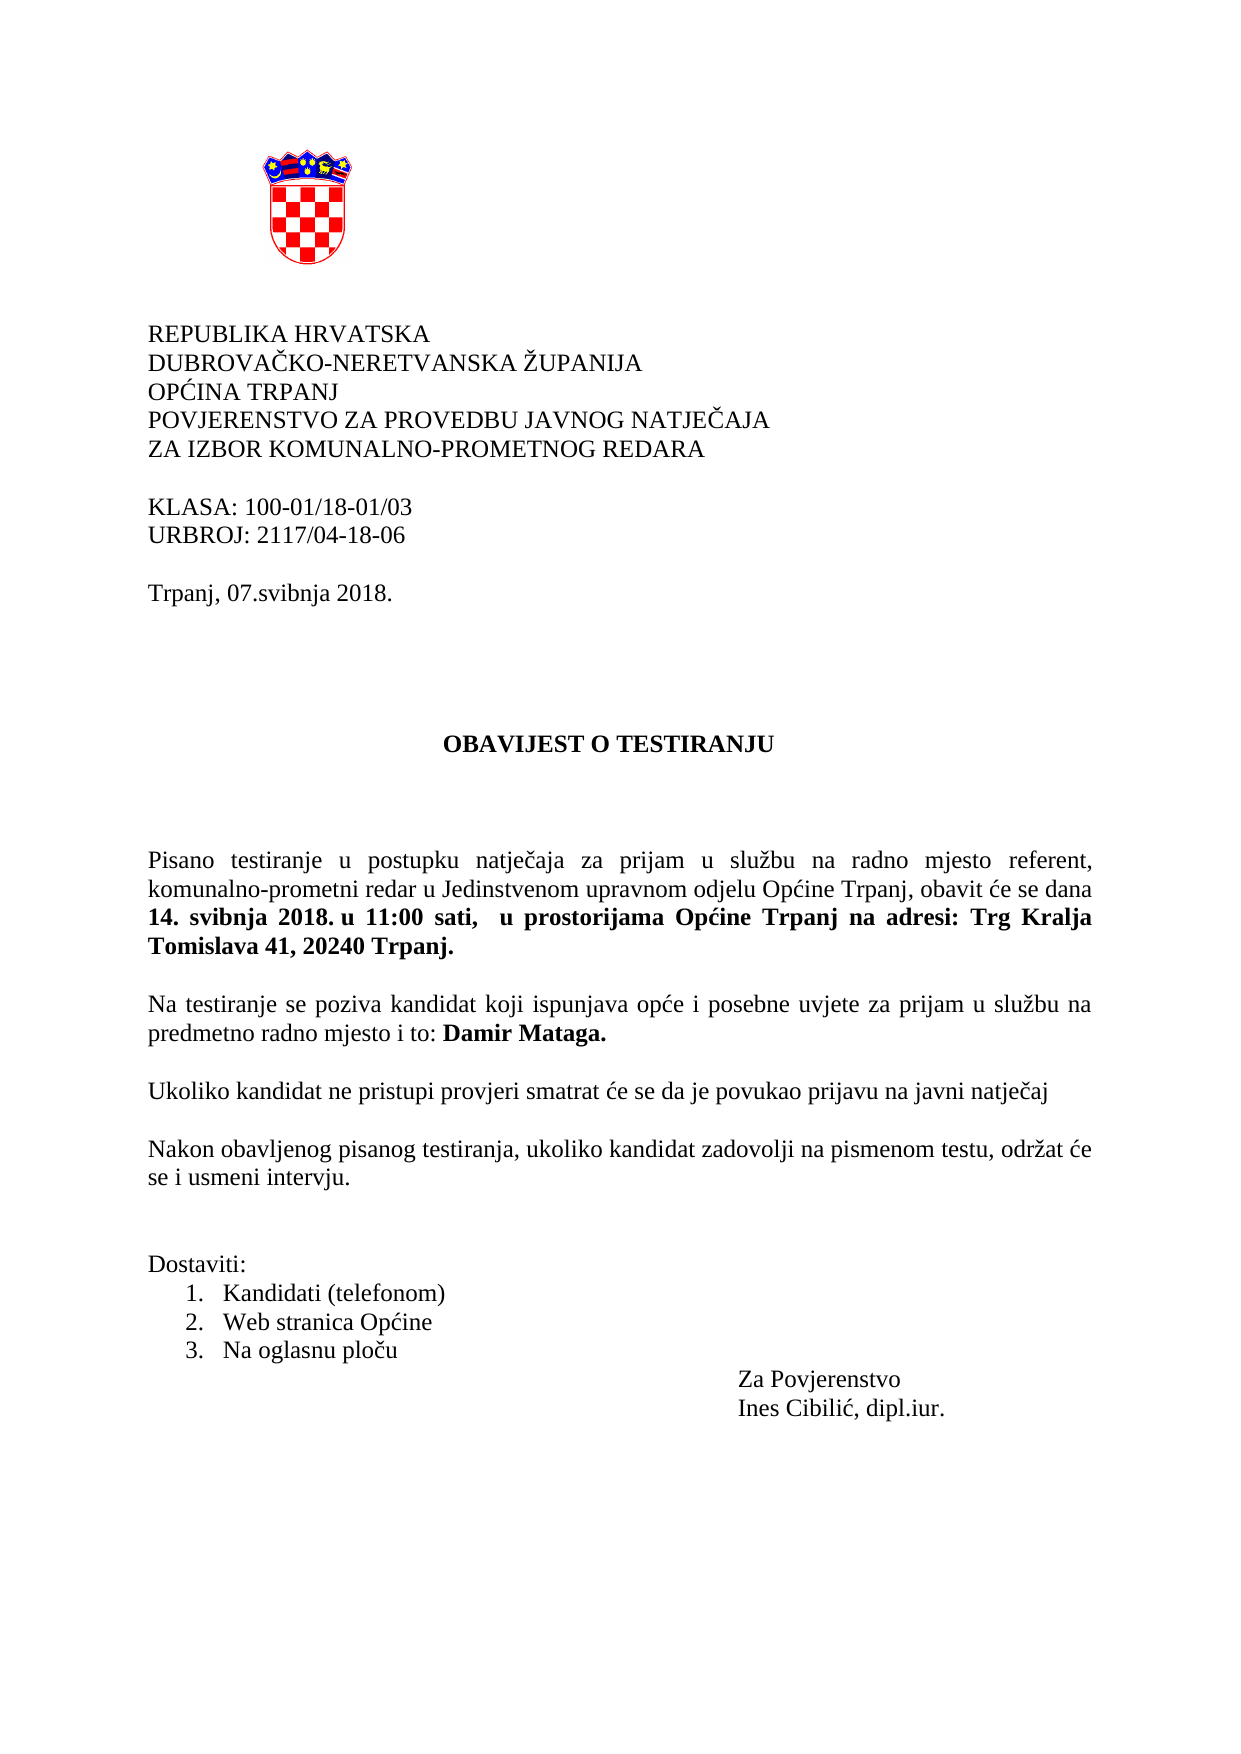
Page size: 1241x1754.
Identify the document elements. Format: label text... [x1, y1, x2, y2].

text Pisano testiranje u postupku natječaja za prijam u službu na radno mjesto referent, komunalno-prometni redar u Jedinstvenom upravnom odjelu Općine Trpanj, obavit će se dana 14. svibnja 2018. u 11:00 sati, u prostorijama Općine Trpanj na adresi: Trg Kralja Tomislava 41, 20240 Trpanj. [148, 845, 1093, 960]
text DUBROVAČKO-NERETVANSKA ŽUPANIJA [148, 348, 1093, 377]
text Nakon obavljenog pisanog testiranja, ukoliko kandidat zadovolji na pismenom testu, održat će se i usmeni intervju. [148, 1134, 1093, 1191]
text REPUBLIKA HRVATSKA [148, 319, 1093, 348]
list Na oglasnu ploču [185, 1335, 1093, 1364]
text Ines Cibilić, dipl.iur. [148, 1393, 1093, 1422]
text OPĆINA TRPANJ [148, 377, 1093, 406]
text Za Povjerenstvo [148, 1364, 1093, 1393]
text Trpanj, 07.svibnja 2018. [148, 578, 1093, 607]
text KLASA: 100-01/18-01/03 [148, 492, 1093, 521]
text URBROJ: 2117/04-18-06 [148, 521, 1093, 549]
list Web stranica Općine [185, 1307, 1093, 1335]
picture [260, 147, 355, 266]
text ZA IZBOR KOMUNALNO-PROMETNOG REDARA [148, 434, 781, 463]
text OBAVIJEST O TESTIRANJU [369, 729, 1093, 758]
text Dostaviti: [148, 1249, 1093, 1278]
list Kandidati (telefonom) [185, 1278, 1093, 1307]
text POVJERENSTVO ZA PROVEDBU JAVNOG NATJEČAJA [148, 406, 781, 434]
text Na testiranje se poziva kandidat koji ispunjava opće i posebne uvjete za prijam u službu na predmetno radno mjesto i to: Damir Mataga. [148, 989, 1093, 1047]
text Ukoliko kandidat ne pristupi provjeri smatrat će se da je povukao prijavu na javni natječaj [148, 1076, 1093, 1104]
